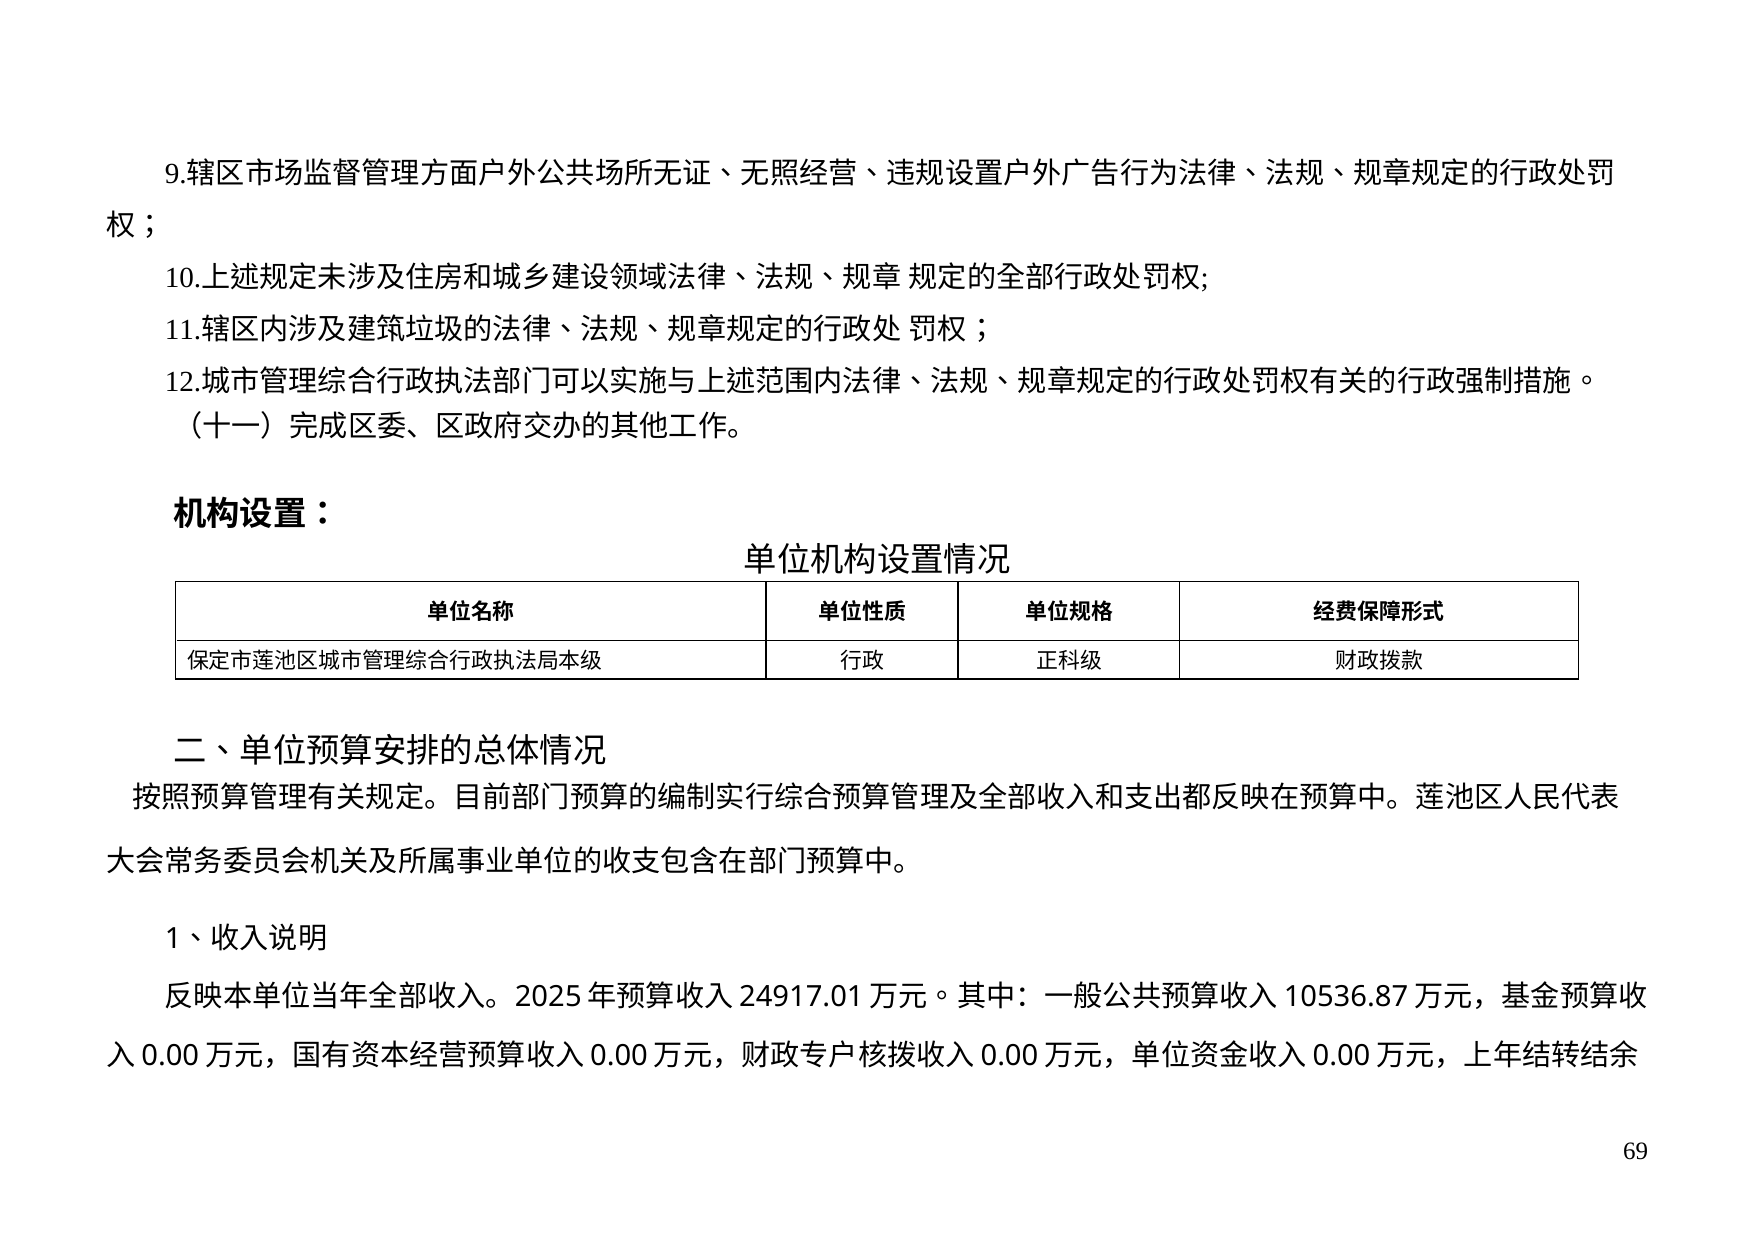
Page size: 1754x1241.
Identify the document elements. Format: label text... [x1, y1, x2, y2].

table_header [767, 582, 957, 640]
text 单位机构设置情况 [106, 535, 1648, 581]
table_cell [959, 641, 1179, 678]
text 机构设置： [106, 490, 1648, 535]
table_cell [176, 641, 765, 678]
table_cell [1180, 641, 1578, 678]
text 1、收入说明 [106, 902, 1648, 960]
text 11.辖区内涉及建筑垃圾的法律、法规、规章规定的行政处 罚权； [106, 298, 1648, 350]
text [106, 960, 1648, 1077]
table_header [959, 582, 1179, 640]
list 单位预算安排的总体情况 [106, 727, 1648, 773]
list 按照预算管理有关规定。目前部门预算的编制实行综合预算管理及全部收入和支出都反映在预算中。莲池区人民代表大会常务委员会机关及所属事业单位的收支包含在部门预算中。 [106, 774, 1648, 879]
text 12.城市管理综合行政执法部门可以实施与上述范围内法律、法规、规章规定的行政处罚权有关的行政强制措施。 [106, 350, 1648, 402]
text （十一）完成区委、区政府交办的其他工作。 [106, 402, 1648, 444]
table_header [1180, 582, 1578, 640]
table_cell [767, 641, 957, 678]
text 9.辖区市场监督管理方面户外公共场所无证、无照经营、违规设置户外广告行为法律、法规、规章规定的行政处罚权； [106, 142, 1648, 246]
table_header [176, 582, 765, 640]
text 10.上述规定未涉及住房和城乡建设领域法律、法规、规章 规定的全部行政处罚权; [106, 246, 1648, 298]
